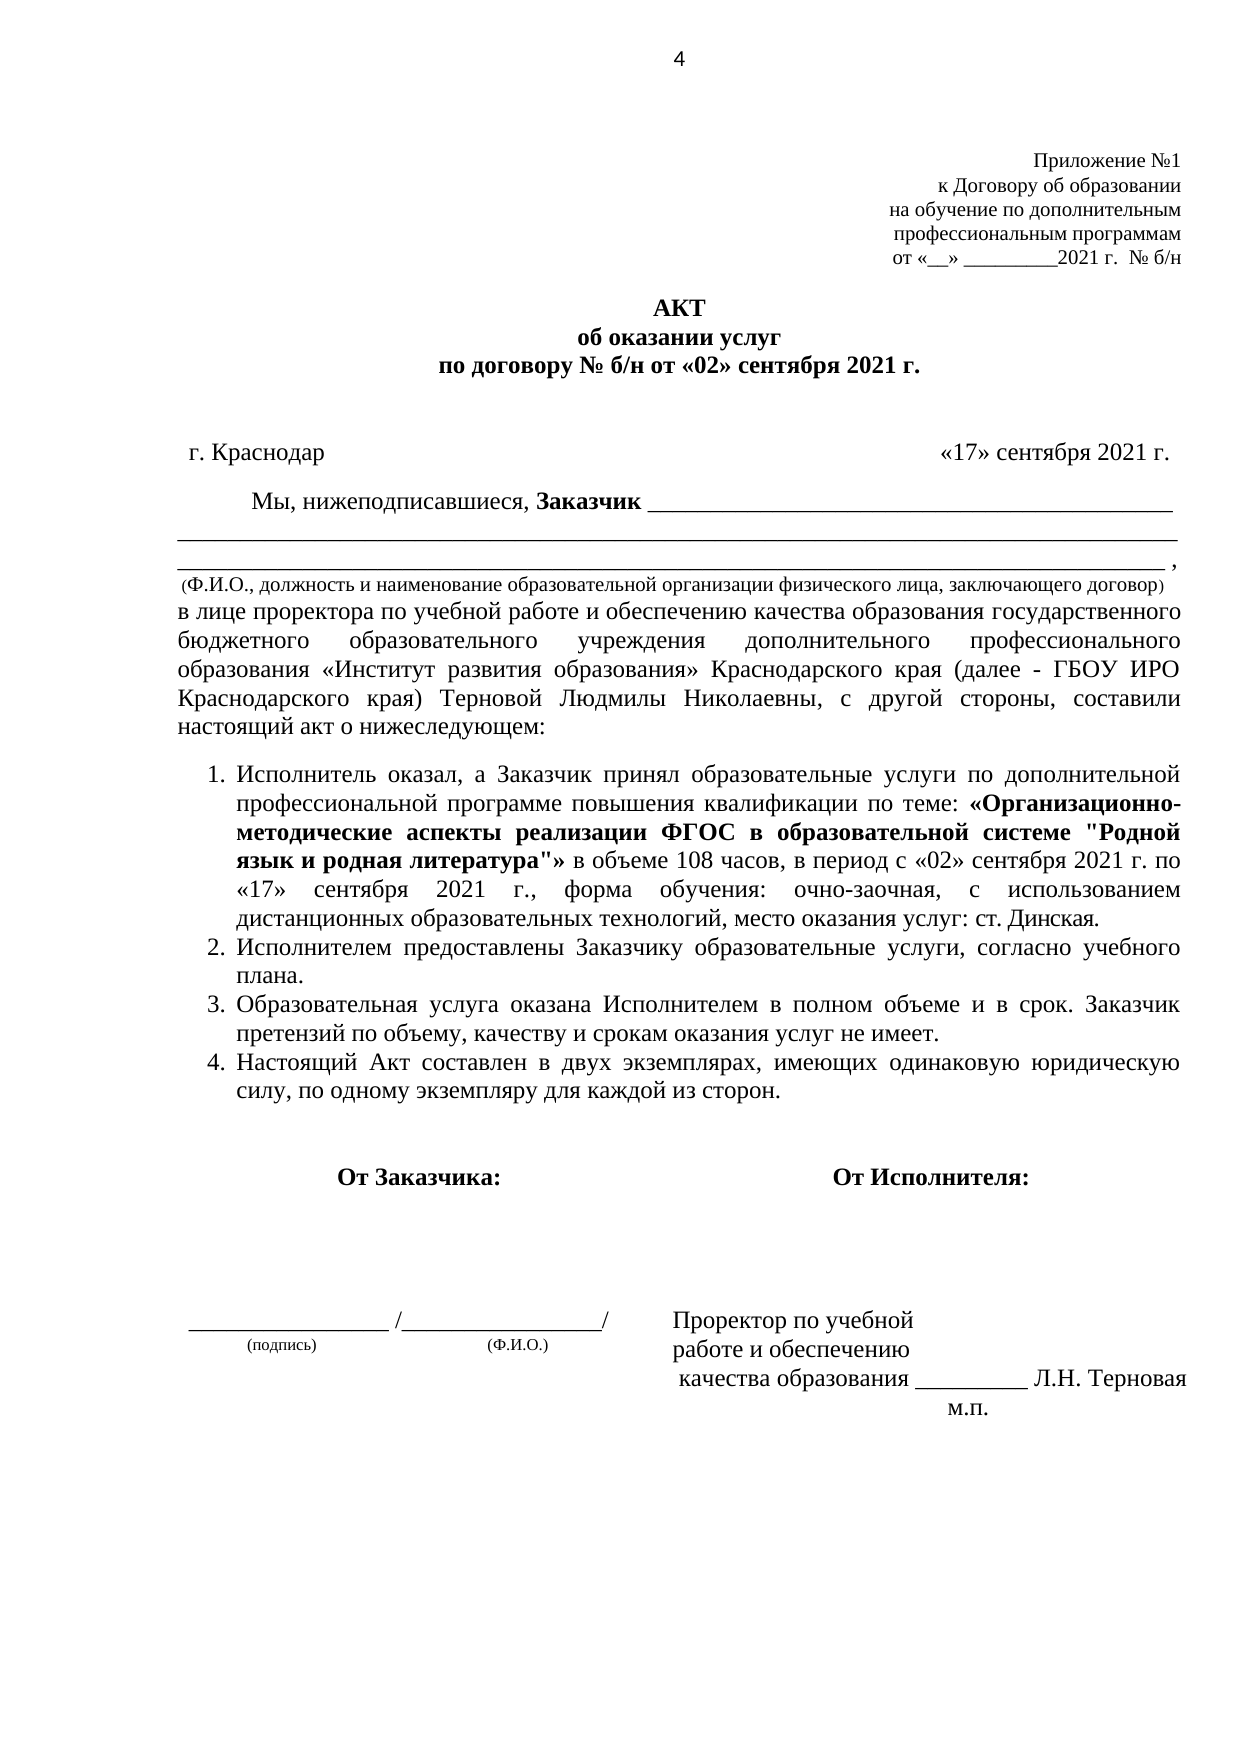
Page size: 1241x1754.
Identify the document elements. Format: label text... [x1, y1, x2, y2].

text Мы, нижеподписавшиеся, Заказчик __________________________________________ [177, 486, 1181, 515]
list Настоящий Акт составлен в двух экземплярах, имеющих одинаковую юридическую силу, по одному экземпляру для каждой из сторон. [207, 1047, 1181, 1104]
list Исполнитель оказал, а Заказчик принял образовательные услуги по дополнительной профессиональной программе повышения квалификации по теме: «Организационно- методические аспекты реализации ФГОС в образовательной системе "Родной язык и родная литература"» в объеме 108 часов, в период с «02» сентября 2021 г. по «17» сентября 2021 г., форма обучения: очно-заочная, с использованием дистанционных образовательных технологий, место оказания услуг: ст. Динская. [207, 759, 1181, 932]
list Образовательная услуга оказана Исполнителем в полном объеме и в срок. Заказчик претензий по объему, качеству и срокам оказания услуг не имеет. [207, 989, 1181, 1047]
text к Договору об образовании [177, 172, 1181, 197]
text по договору № б/н от «02» сентября 2021 г. [177, 350, 1181, 379]
text в лице проректора по учебной работе и обеспечению качества образования государственного бюджетного образовательного учреждения дополнительного профессионального образования «Институт развития образования» Краснодарского края (далее - ГБОУ ИРО Краснодарского края) Терновой Людмилы Николаевны, с другой стороны, составили настоящий акт о нижеследующем: [177, 596, 1181, 740]
text АКТ [177, 293, 1181, 322]
text (Ф.И.О., должность и наименование образовательной организации физического лица, заключающего договор) [177, 572, 1181, 596]
table_header «17» сентября 2021 г. [679, 437, 1181, 486]
list Исполнителем предоставлены Заказчику образовательные услуги, согласно учебного плана. [207, 932, 1181, 989]
text на обучение по дополнительным [177, 197, 1181, 221]
table_header От Исполнителя: Проректор по учебной работе и обеспечению качества образования _________ Л.Н. Терновая м.п. [661, 1133, 1201, 1478]
text Приложение №1 [177, 148, 1181, 172]
text об оказании услуг [177, 322, 1181, 350]
text _______________________________________________________________________________ , [177, 544, 1181, 572]
text ________________________________________________________________________________ [177, 515, 1181, 544]
text от «__» _________2021 г. № б/н [177, 245, 1181, 269]
table_header От Заказчика: ________________ /________________/ (подпись) (Ф.И.О.) [177, 1133, 661, 1478]
table_header г. Краснодар [177, 437, 679, 486]
text профессиональным программам [177, 221, 1181, 245]
